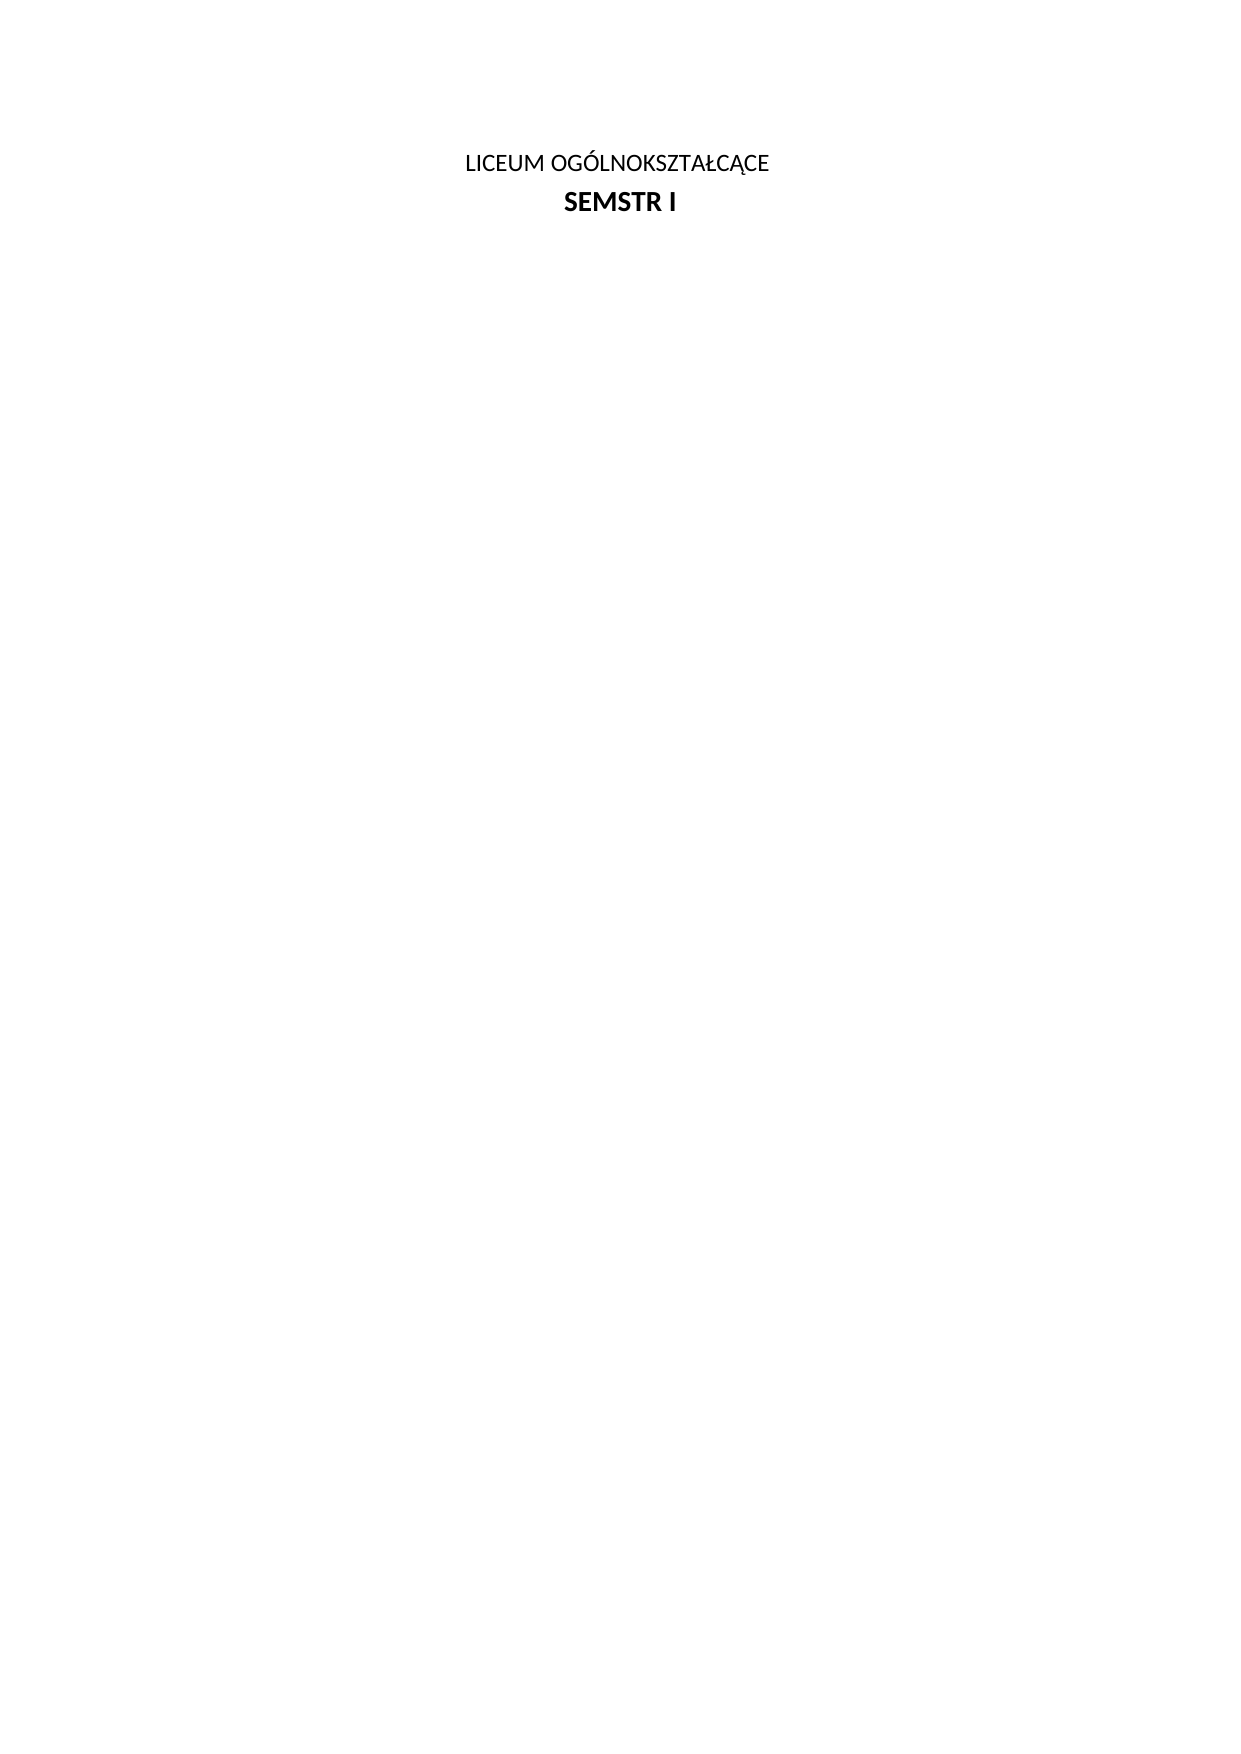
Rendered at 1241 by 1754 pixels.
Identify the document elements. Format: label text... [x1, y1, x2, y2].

text LICEUM OGÓLNOKSZTAŁCĄCE SEMSTR I [148, 148, 1093, 219]
